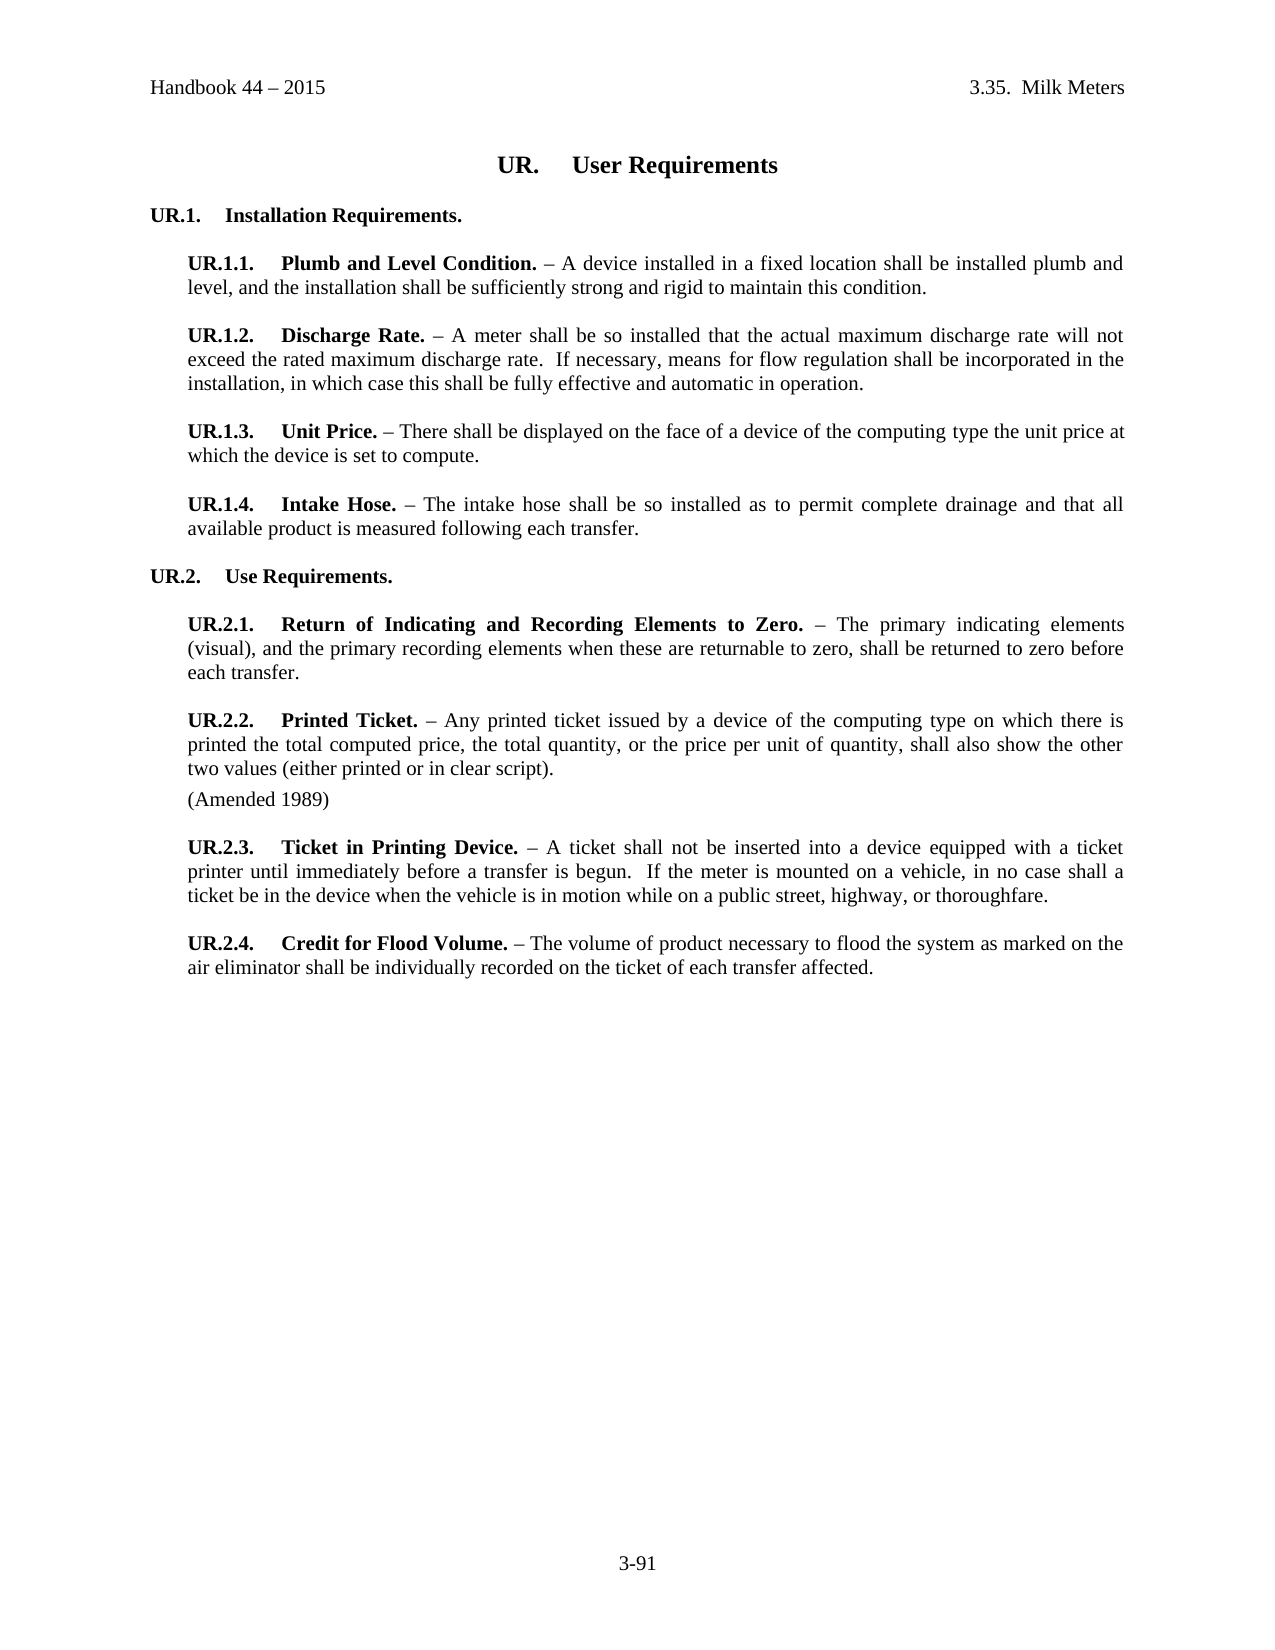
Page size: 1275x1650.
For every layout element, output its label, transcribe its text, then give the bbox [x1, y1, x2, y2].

text UR.2.3. Ticket in Printing Device. – A ticket shall not be inserted into a device equipped with a ticket printer until immediately before a transfer is begun. If the meter is mounted on a vehicle, in no case shall a ticket be in the device when the vehicle is in motion while on a public street, highway, or thoroughfare. [187, 835, 1125, 907]
text UR.2.2. Printed Ticket. – Any printed ticket issued by a device of the computing type on which there is printed the total computed price, the total quantity, or the price per unit of quantity, shall also show the other two values (either printed or in clear script). [187, 708, 1125, 780]
text UR.1.1. Plumb and Level Condition. – A device installed in a fixed location shall be installed plumb and level, and the installation shall be sufficiently strong and rigid to maintain this condition. [187, 251, 1125, 299]
text UR.1.3. Unit Price. – There shall be displayed on the face of a device of the computing type the unit price at which the device is set to compute. [187, 419, 1125, 467]
text UR.2.4. Credit for Flood Volume. – The volume of product necessary to flood the system as marked on the air eliminator shall be individually recorded on the ticket of each transfer affected. [187, 931, 1125, 979]
text UR.1.2. Discharge Rate. – A meter shall be so installed that the actual maximum discharge rate will not exceed the rated maximum discharge rate. If necessary, means for flow regulation shall be incorporated in the installation, in which case this shall be fully effective and automatic in operation. [187, 323, 1125, 395]
text (Amended 1989) [187, 787, 1125, 811]
subtitle UR.2. Use Requirements. [150, 564, 1125, 588]
text UR.1.4. Intake Hose. – The intake hose shall be so installed as to permit complete drainage and that all available product is measured following each transfer. [187, 492, 1125, 540]
subtitle . User Requirements [150, 150, 1125, 179]
text UR.2.1. Return of Indicating and Recording Elements to Zero. – The primary indicating elements (visual), and the primary recording elements when these are returnable to zero, shall be returned to zero before each transfer. [187, 612, 1125, 684]
subtitle UR.1. Installation Requirements. [150, 203, 1125, 227]
